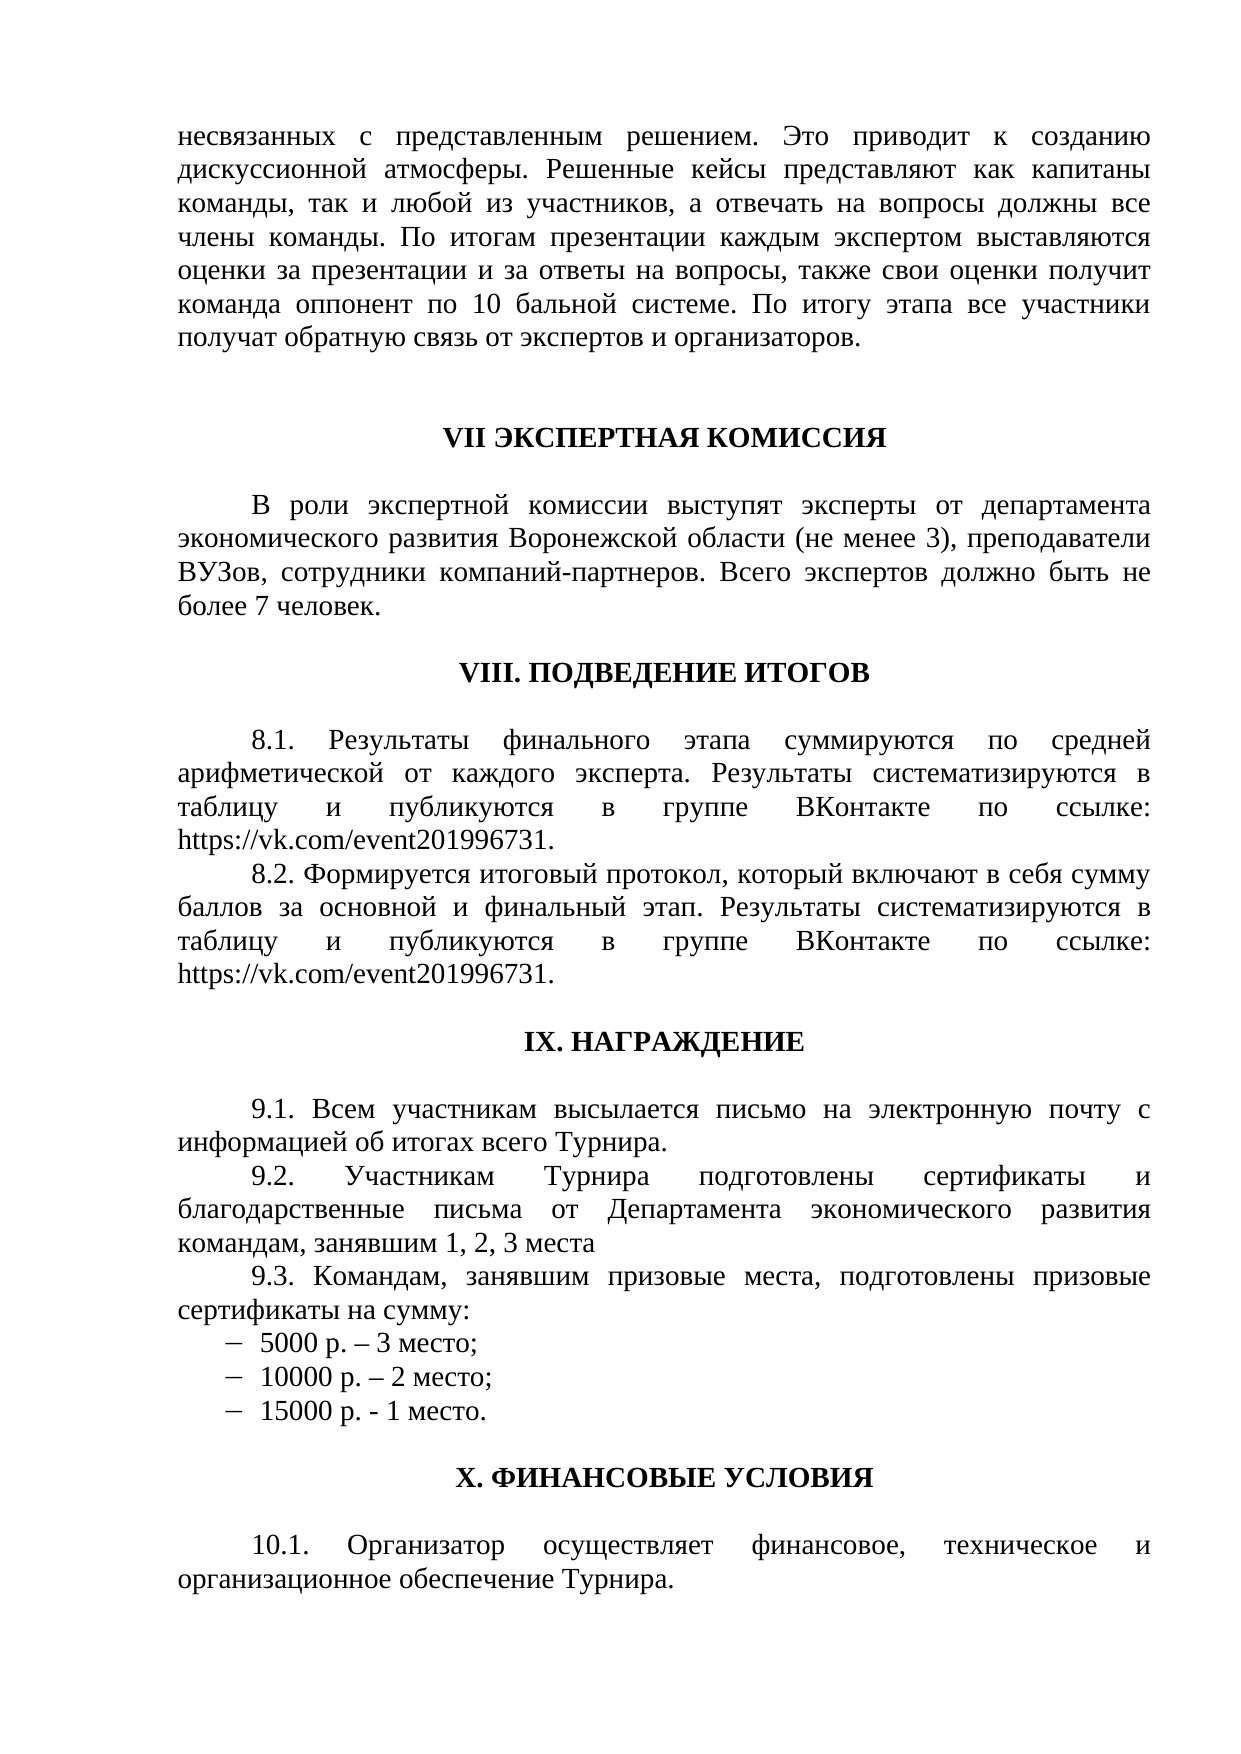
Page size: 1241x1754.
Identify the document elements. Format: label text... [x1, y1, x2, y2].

list 5000 р. – 3 место; [222, 1326, 1152, 1359]
list 15000 р. - 1 место. [222, 1393, 1152, 1427]
text 9.1. Всем участникам высылается письмо на электронную почту с информацией об итогах всего Турнира. [177, 1091, 1152, 1158]
text IX. НАГРАЖДЕНИЕ [177, 1024, 1152, 1057]
text 10.1. Организатор осуществляет финансовое, техническое и организационное обеспечение Турнира. [177, 1527, 1152, 1594]
text 8.1. Результаты финального этапа суммируются по средней арифметической от каждого эксперта. Результаты систематизируются в таблицу и публикуются в группе ВКонтакте по ссылке: https://vk.com/event201996731. [177, 722, 1152, 856]
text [177, 118, 1152, 353]
text В роли экспертной комиссии выступят эксперты от департамента экономического развития Воронежской области (не менее 3), преподаватели ВУЗов, сотрудники компаний-партнеров. Всего экспертов должно быть не более 7 человек. [177, 487, 1152, 621]
text 9.2. Участникам Турнира подготовлены сертификаты и благодарственные письма от Департамента экономического развития командам, занявшим 1, 2, 3 места [177, 1158, 1152, 1258]
list 10000 р. – 2 место; [222, 1359, 1152, 1393]
text VII ЭКСПЕРТНАЯ КОМИССИЯ [177, 420, 1152, 453]
text 9.3. Командам, занявшим призовые места, подготовлены призовые сертификаты на сумму: [177, 1258, 1152, 1326]
text X. ФИНАНСОВЫЕ УСЛОВИЯ [177, 1460, 1152, 1494]
text VIII. ПОДВЕДЕНИЕ ИТОГОВ [177, 655, 1152, 688]
text 8.2. Формируется итоговый протокол, который включают в себя сумму баллов за основной и финальный этап. Результаты систематизируются в таблицу и публикуются в группе ВКонтакте по ссылке: https://vk.com/event201996731. [177, 856, 1152, 990]
